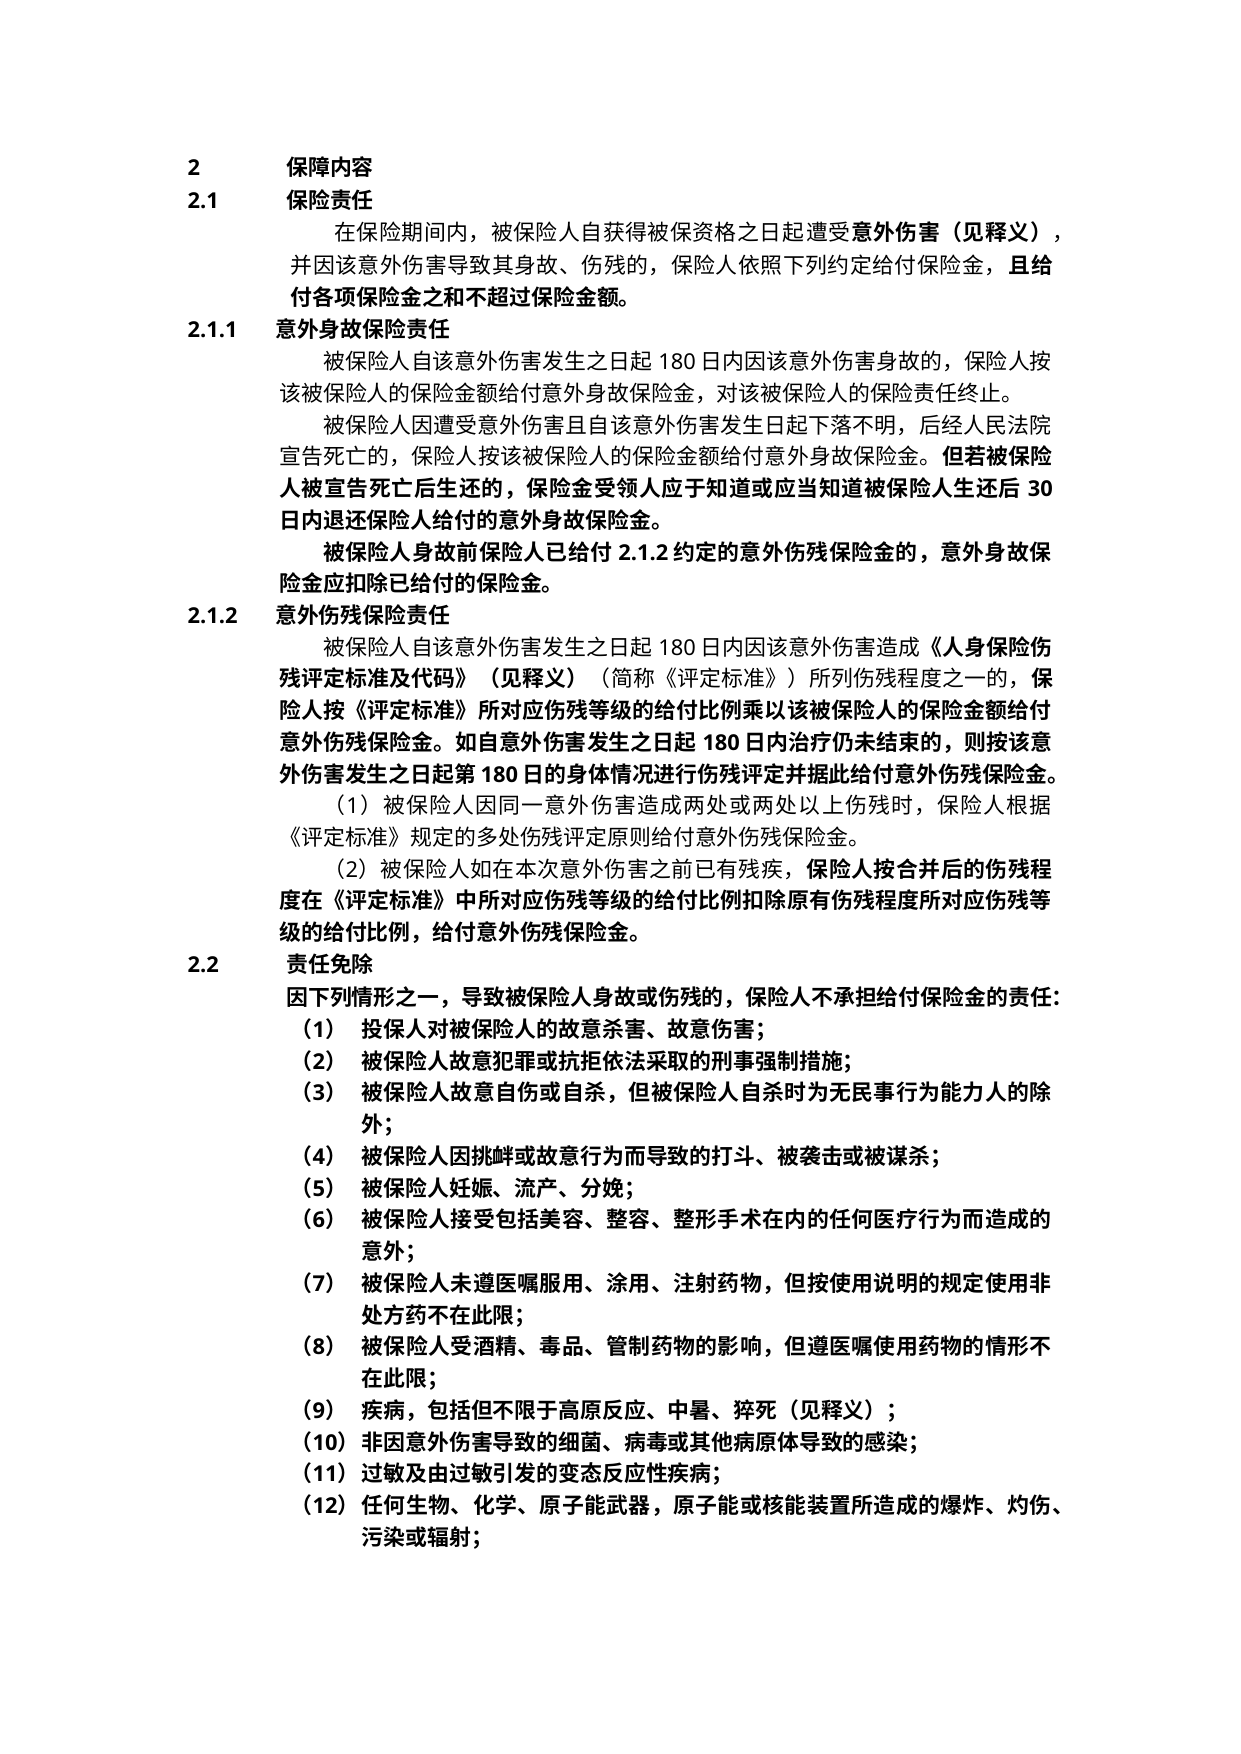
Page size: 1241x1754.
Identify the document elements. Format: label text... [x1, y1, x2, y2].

text 被保险人因遭受意外伤害且自该意外伤害发生日起下落不明，后经人民法院宣告死亡的，保险人按该被保险人的保险金额给付意外身故保险金。但若被保险人被宣告死亡后生还的，保险金受领人应于知道或应当知道被保险人生还后30日内退还保险人给付的意外身故保险金。 [279, 408, 1053, 534]
list 被保险人因挑衅或故意行为而导致的打斗、被袭击或被谋杀； [291, 1139, 1053, 1171]
text （1）被保险人因同一意外伤害造成两处或两处以上伤残时，保险人根据《评定标准》规定的多处伤残评定原则给付意外伤残保险金。 [279, 788, 1053, 852]
text （2）被保险人如在本次意外伤害之前已有残疾，保险人按合并后的伤残程度在《评定标准》中所对应伤残等级的给付比例扣除原有伤残程度所对应伤残等级的给付比例，给付意外伤残保险金。 [279, 852, 1053, 947]
text 2.2 责任免除 [187, 947, 1053, 979]
text 因下列情形之一，导致被保险人身故或伤残的，保险人不承担给付保险金的责任： [187, 979, 1053, 1012]
list 过敏及由过敏引发的变态反应性疾病； [291, 1456, 1053, 1488]
list 任何生物、化学、原子能武器，原子能或核能装置所造成的爆炸、灼伤、污染或辐射； [291, 1488, 1053, 1551]
text 被保险人自该意外伤害发生之日起180日内因该意外伤害身故的，保险人按该被保险人的保险金额给付意外身故保险金，对该被保险人的保险责任终止。 [279, 344, 1053, 408]
list 疾病，包括但不限于高原反应、中暑、猝死（见释义）； [291, 1393, 1053, 1424]
text 2.1.1 意外身故保险责任 [187, 312, 1053, 344]
list 投保人对被保险人的故意杀害、故意伤害； [291, 1012, 1053, 1044]
text 被保险人身故前保险人已给付2.1.2约定的意外伤残保险金的，意外身故保险金应扣除已给付的保险金。 [279, 534, 1053, 598]
text 2.1 保险责任 [187, 182, 1053, 215]
text 2 保障内容 [187, 150, 1053, 182]
list 非因意外伤害导致的细菌、病毒或其他病原体导致的感染； [291, 1424, 1053, 1456]
text 2.1.2 意外伤残保险责任 [187, 598, 1053, 630]
text 在保险期间内，被保险人自获得被保资格之日起遭受意外伤害（见释义），并因该意外伤害导致其身故、伤残的，保险人依照下列约定给付保险金，且给付各项保险金之和不超过保险金额。 [291, 215, 1053, 312]
list 被保险人妊娠、流产、分娩； [291, 1171, 1053, 1202]
list 被保险人故意犯罪或抗拒依法采取的刑事强制措施； [291, 1044, 1053, 1075]
list 被保险人故意自伤或自杀，但被保险人自杀时为无民事行为能力人的除外； [291, 1075, 1053, 1139]
list 被保险人接受包括美容、整容、整形手术在内的任何医疗行为而造成的意外； [291, 1202, 1053, 1266]
list 被保险人受酒精、毒品、管制药物的影响，但遵医嘱使用药物的情形不在此限； [291, 1329, 1053, 1393]
text 被保险人自该意外伤害发生之日起180日内因该意外伤害造成《人身保险伤残评定标准及代码》（见释义）（简称《评定标准》）所列伤残程度之一的，保险人按《评定标准》所对应伤残等级的给付比例乘以该被保险人的保险金额给付意外伤残保险金。如自意外伤害发生之日起180日内治疗仍未结束的，则按该意外伤害发生之日起第180日的身体情况进行伤残评定并据此给付意外伤残保险金。 [279, 630, 1053, 788]
list 被保险人未遵医嘱服用、涂用、注射药物，但按使用说明的规定使用非处方药不在此限； [291, 1266, 1053, 1329]
